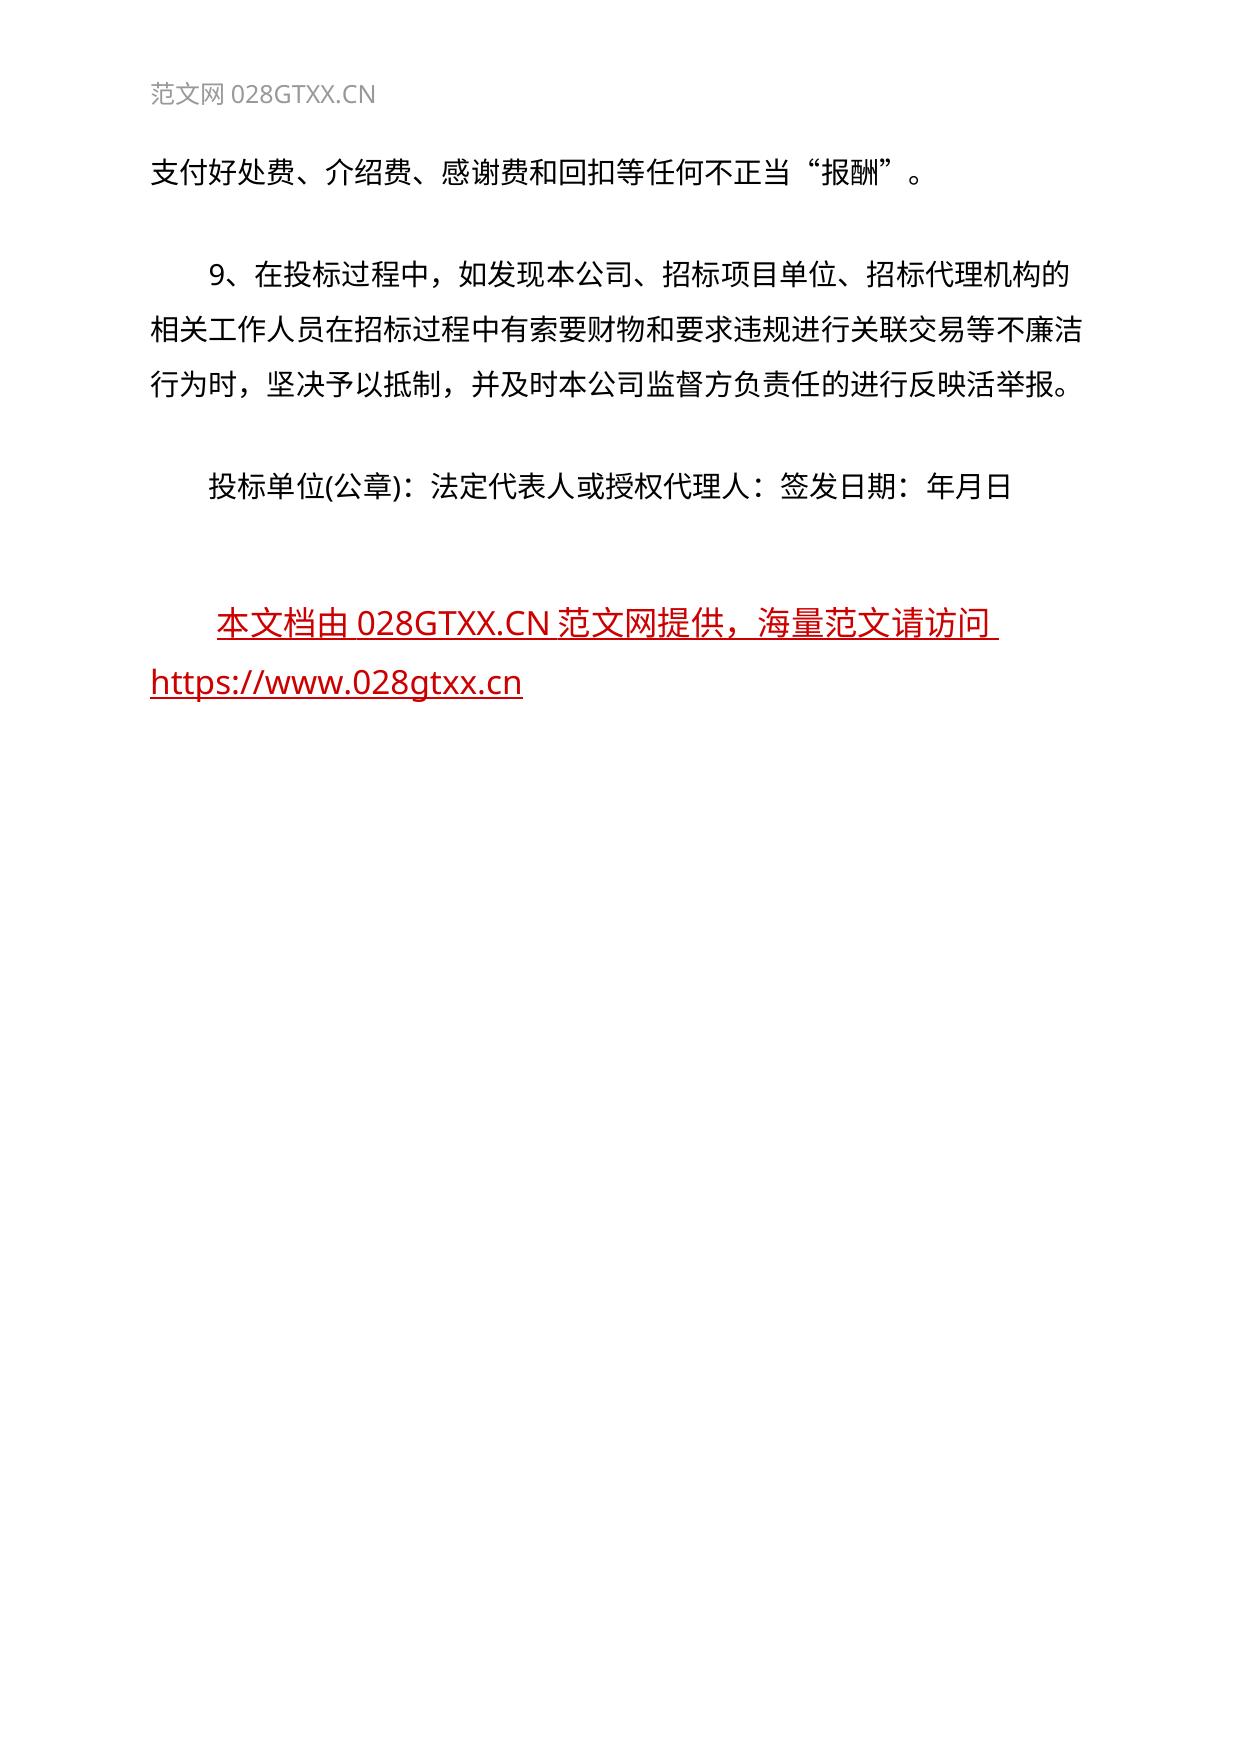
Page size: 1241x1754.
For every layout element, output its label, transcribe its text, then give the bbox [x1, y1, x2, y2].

text 9、在投标过程中，如发现本公司、招标项目单位、招标代理机构的相关工作人员在招标过程中有索要财物和要求违规进行关联交易等不廉洁行为时，坚决予以抵制，并及时本公司监督方负责任的进行反映活举报。 [150, 252, 1090, 404]
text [150, 150, 1090, 192]
text 本文档由028GTXX.CN范文网提供，海量范文请访问 https://www.028gtxx.cn [150, 597, 1090, 704]
text 投标单位(公章)：法定代表人或授权代理人：签发日期：年月日 [150, 463, 1090, 506]
